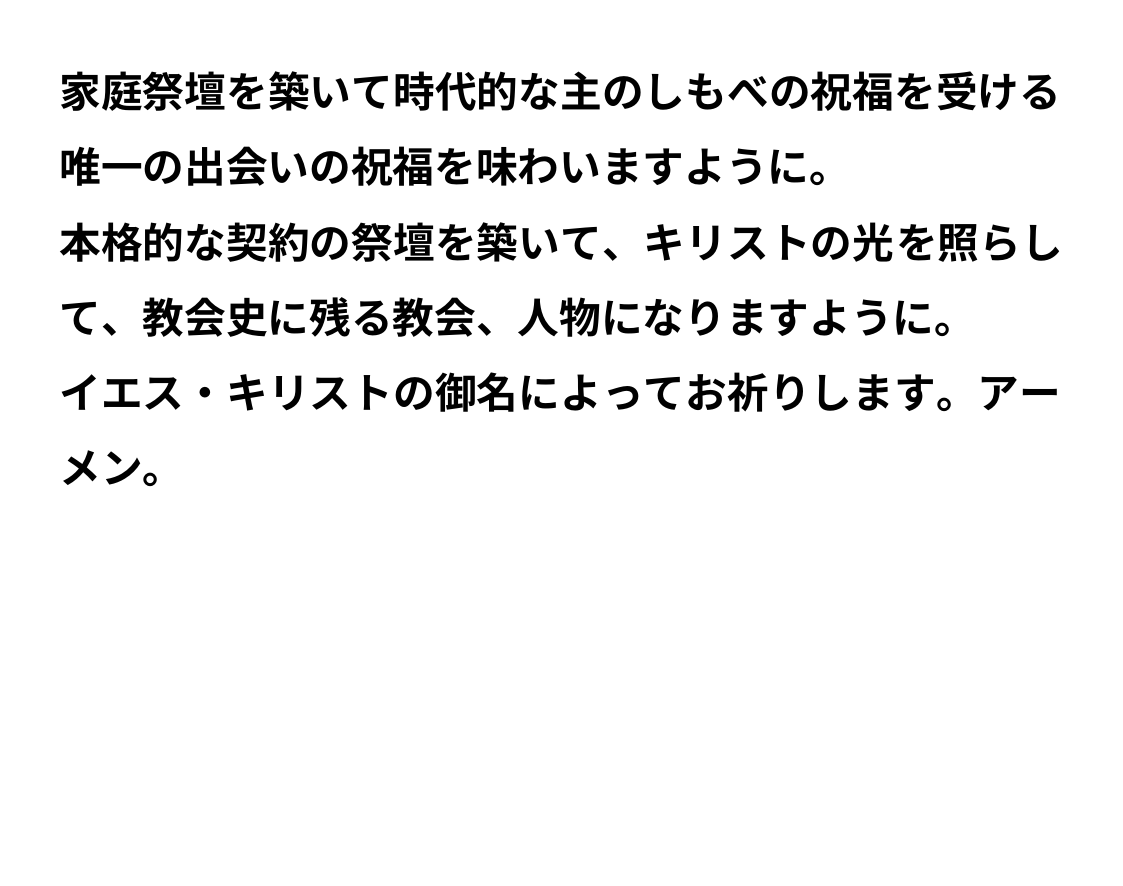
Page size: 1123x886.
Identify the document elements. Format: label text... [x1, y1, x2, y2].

text 本格的な契約の祭壇を築いて、キリストの光を照らして、教会史に残る教会、人物になりますように。 [59, 210, 1063, 345]
text 家庭祭壇を築いて時代的な主のしもべの祝福を受ける唯一の出会いの祝福を味わいますように。 [59, 59, 1063, 195]
text イエス・キリストの御名によってお祈りします。アーメン。 [59, 360, 1063, 496]
